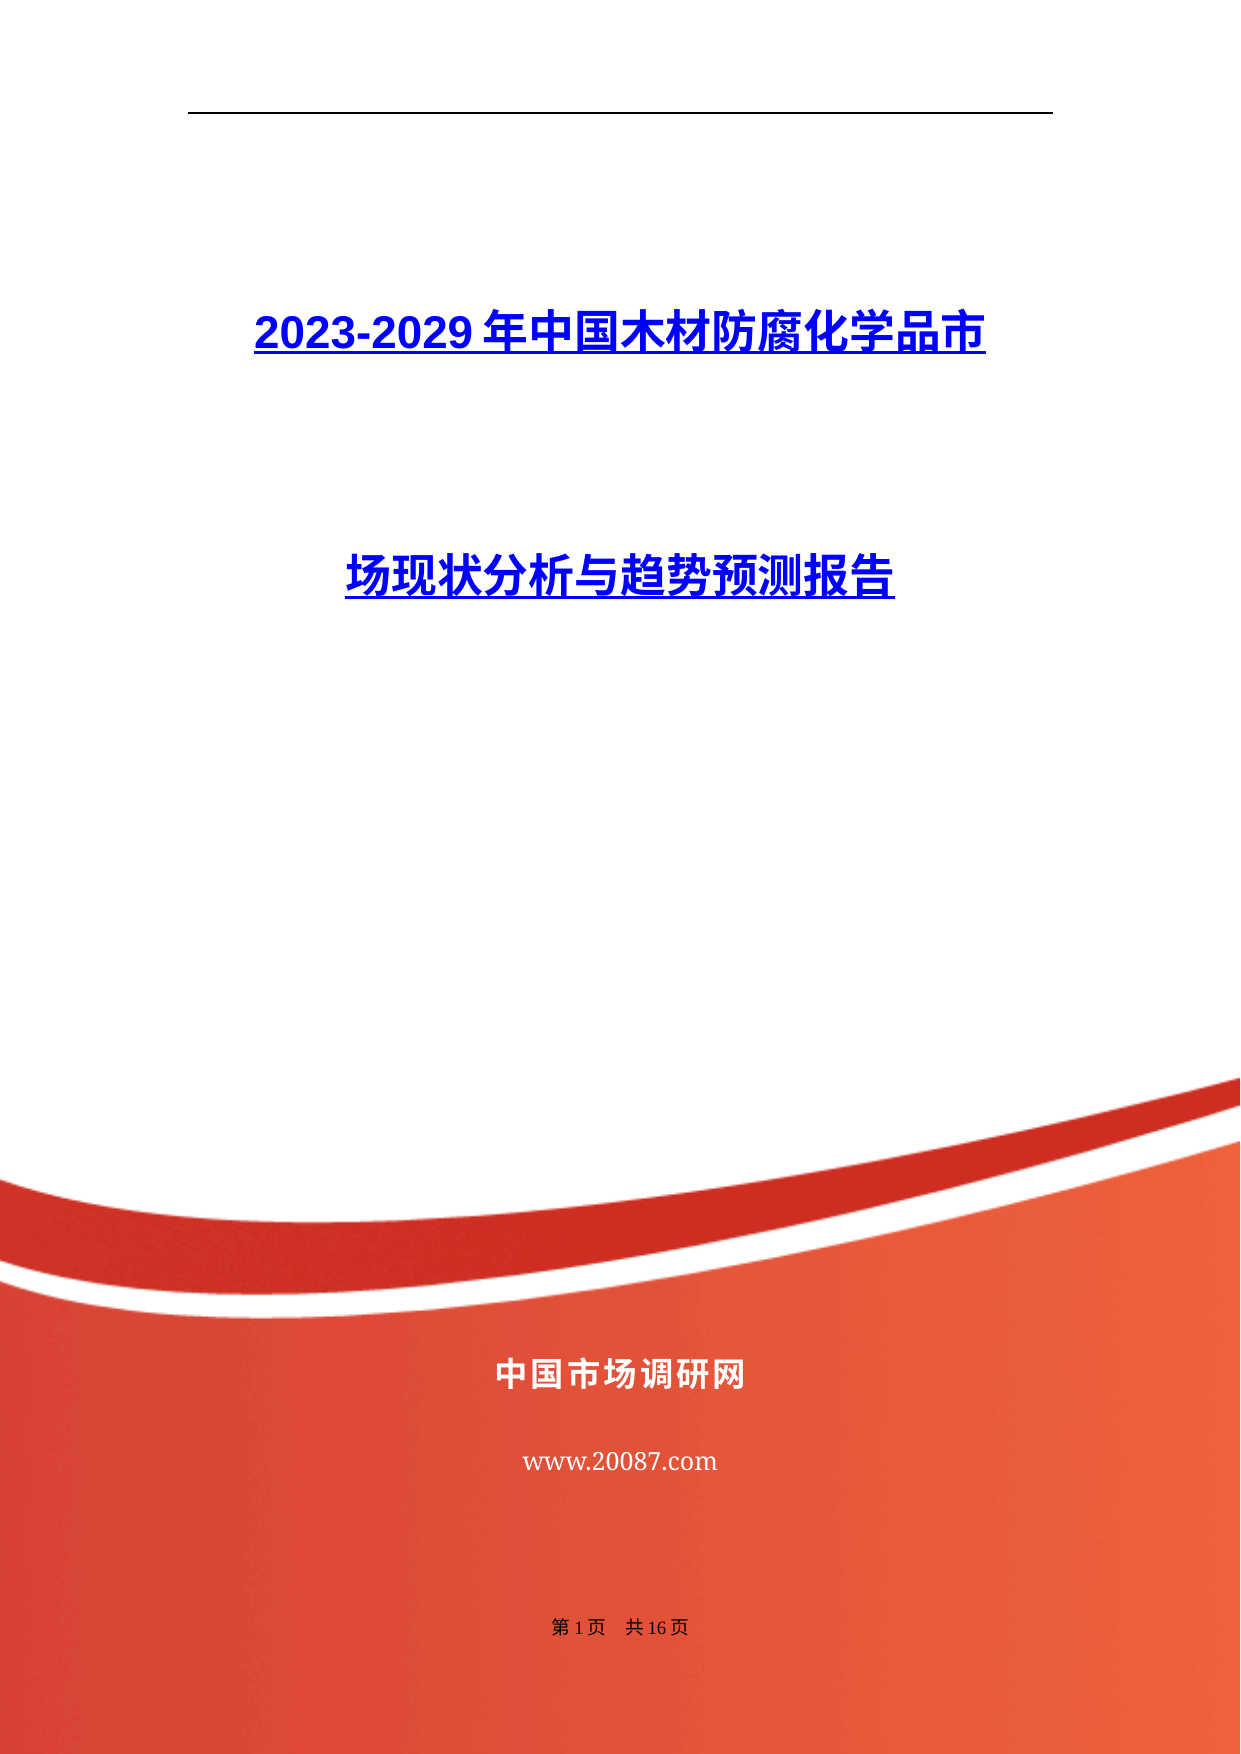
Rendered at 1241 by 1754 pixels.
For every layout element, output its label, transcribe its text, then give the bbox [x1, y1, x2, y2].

picture [0, 1006, 1241, 1754]
table_header 2023-2029年中国木材防腐化学品市场现状分析与趋势预测报告 [188, 207, 1053, 773]
text www.20087.com [187, 1428, 1053, 1493]
subtitle 中国市场调研网 [187, 1339, 1053, 1404]
